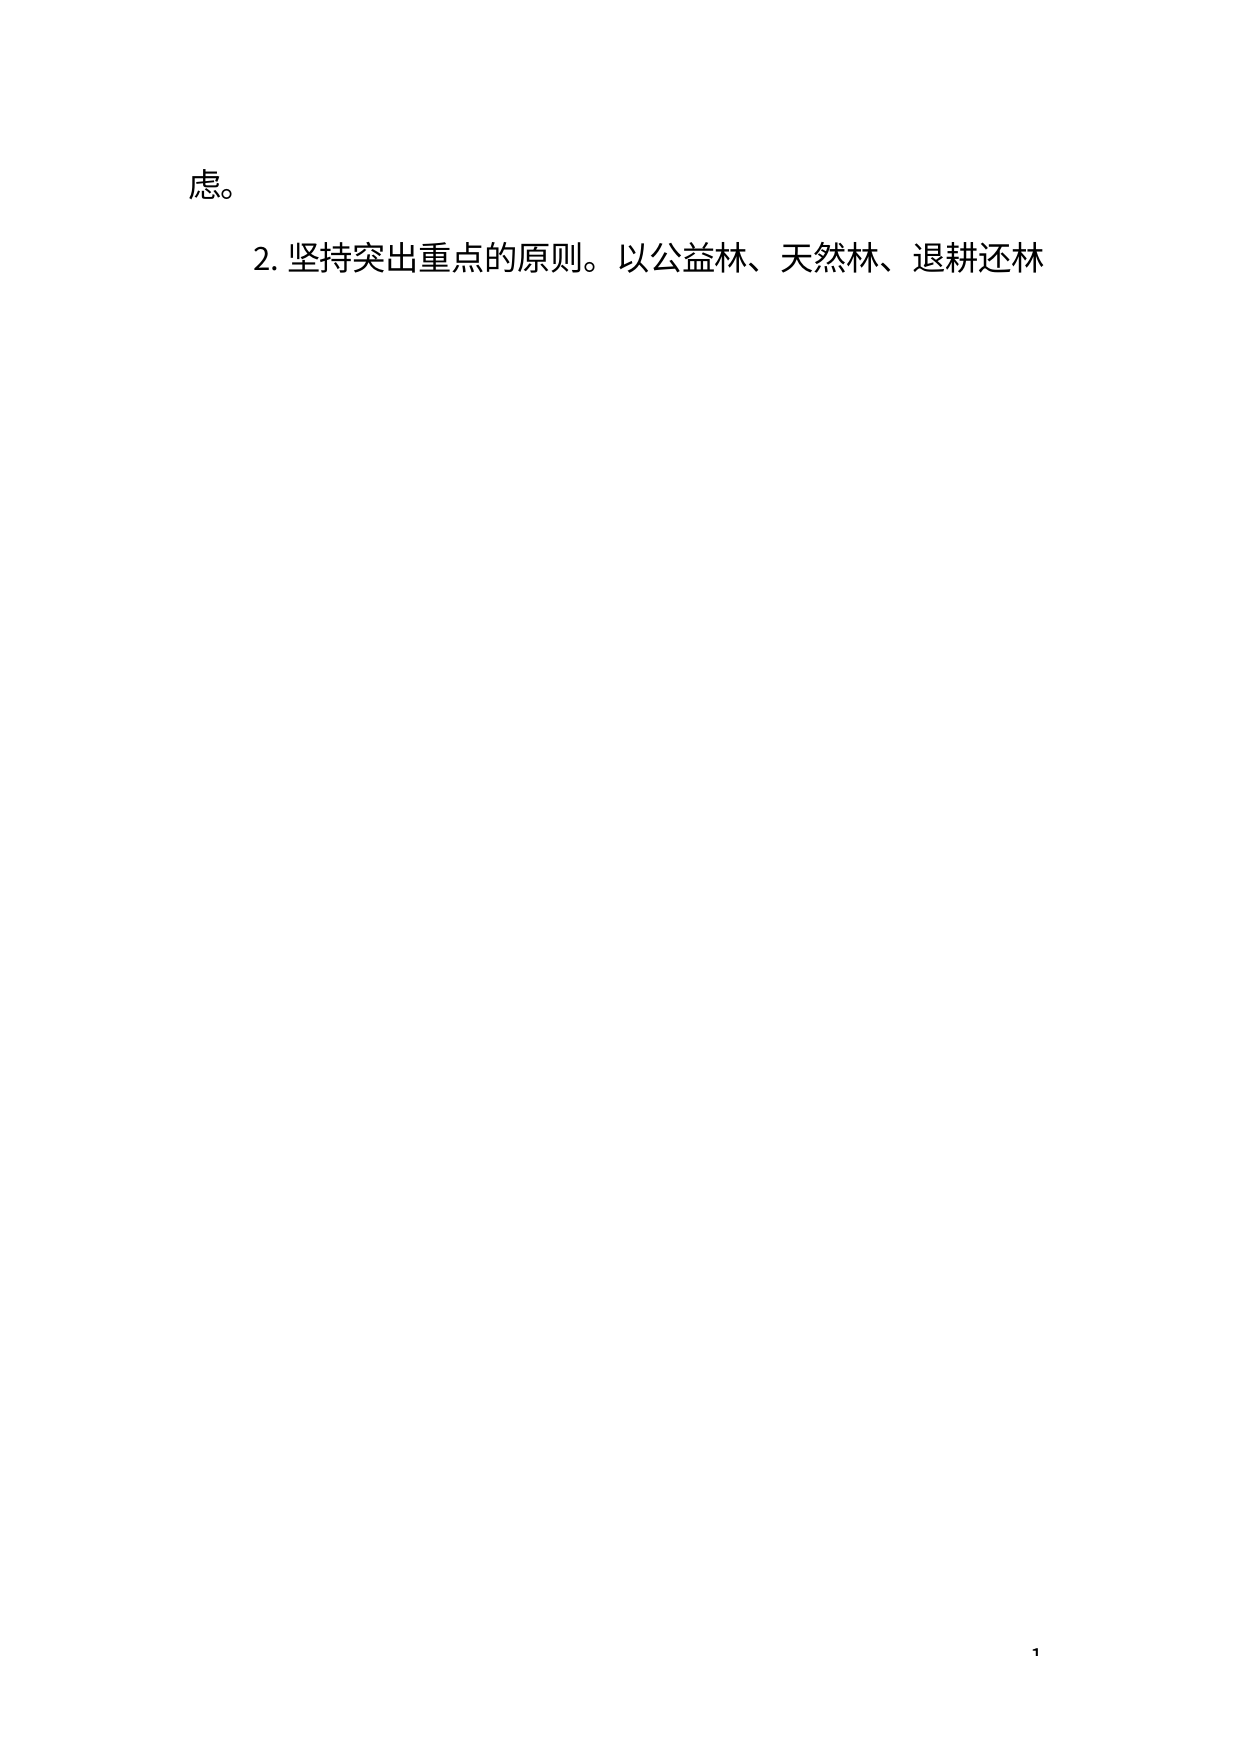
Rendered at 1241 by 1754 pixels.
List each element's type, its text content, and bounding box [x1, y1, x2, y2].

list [188, 158, 1053, 207]
list 坚持突出重点的原则。以公益林、天然林、退耕还林 [253, 232, 1082, 280]
